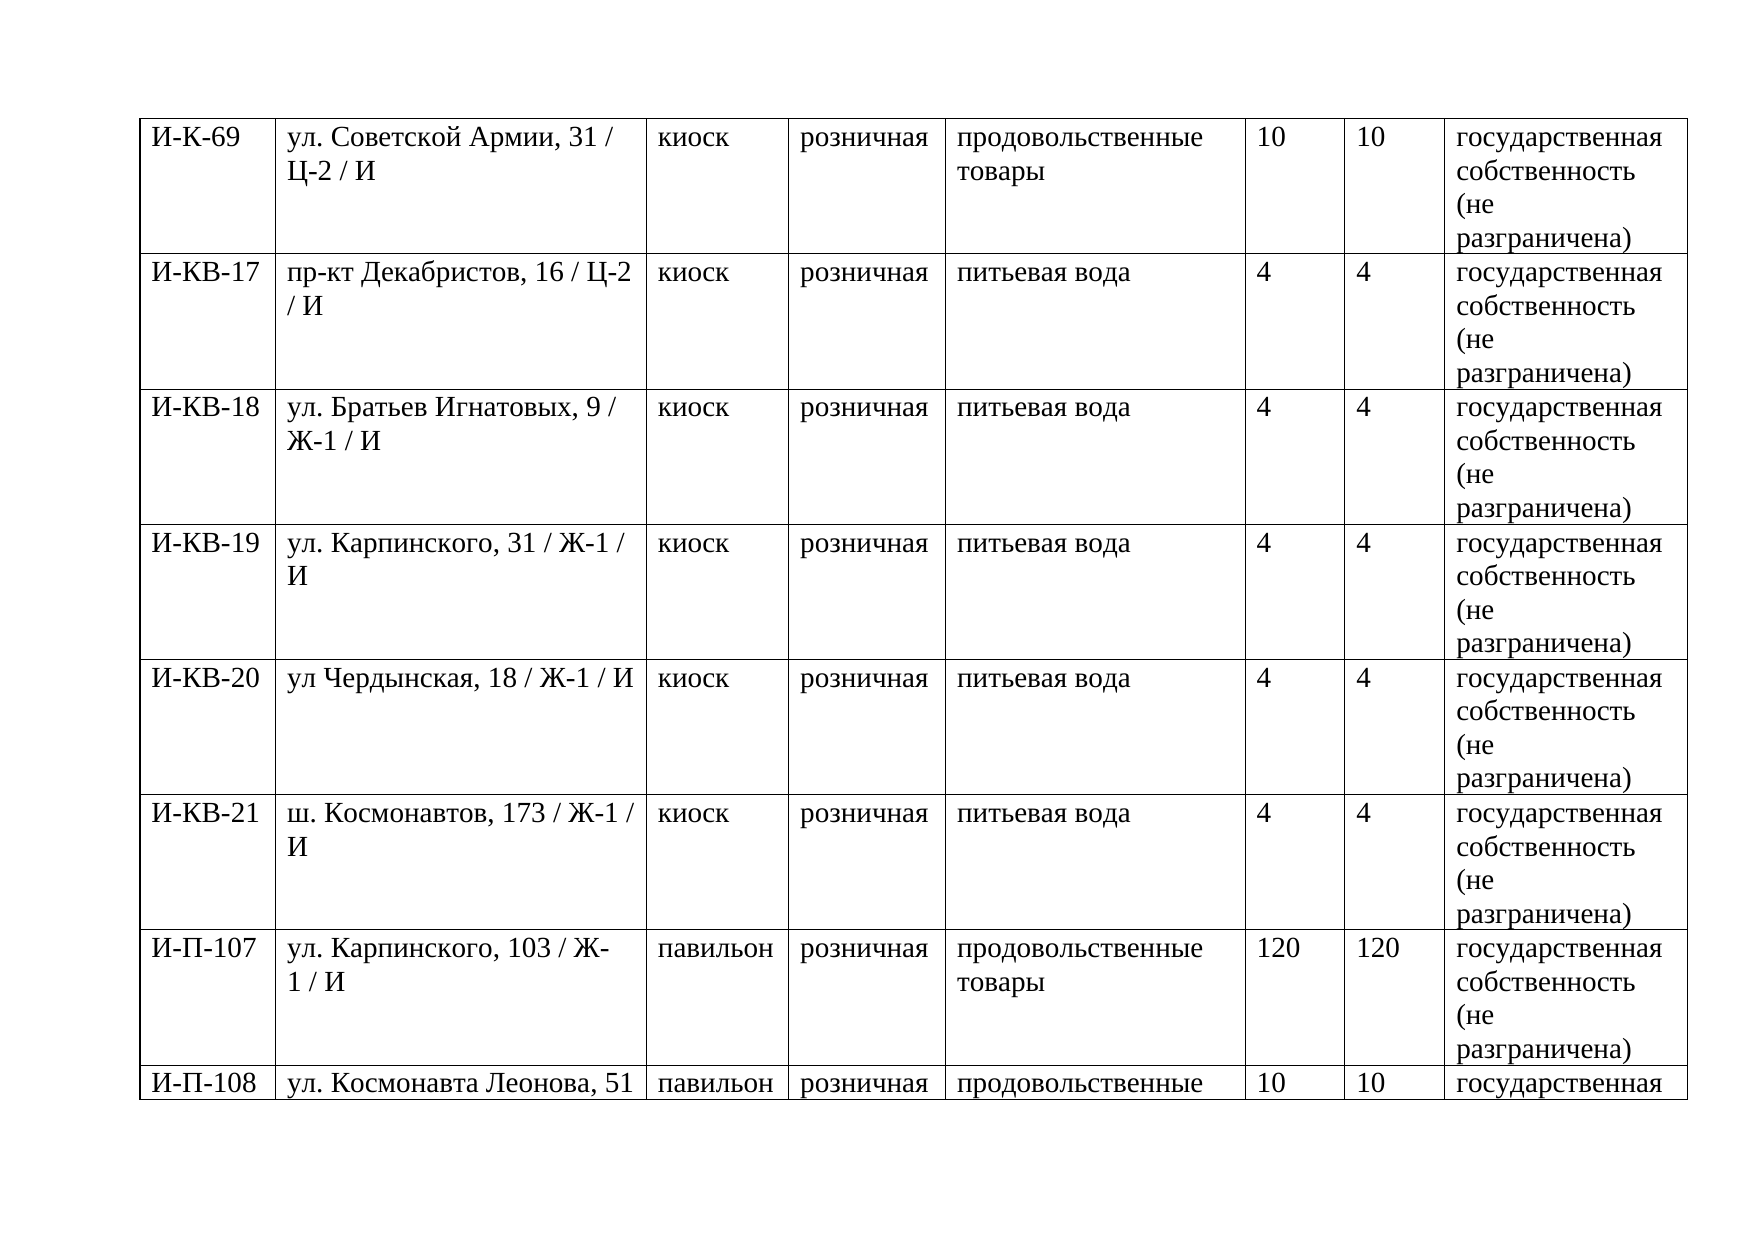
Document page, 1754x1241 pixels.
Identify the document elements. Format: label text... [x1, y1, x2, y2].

table_cell питьевая вода [946, 525, 1245, 659]
table_cell 120 [1246, 930, 1344, 1064]
table_cell розничная [789, 119, 945, 253]
table_cell киоск [647, 119, 788, 253]
table_cell 120 [1345, 930, 1444, 1064]
table_cell киоск [647, 660, 788, 794]
table_cell государственная собственность (не разграничена) [1445, 795, 1687, 929]
table_cell павильон [647, 1066, 788, 1099]
table_cell питьевая вода [946, 795, 1245, 929]
table_cell 4 [1345, 660, 1444, 794]
table_cell киоск [647, 390, 788, 524]
table_cell 4 [1345, 254, 1444, 388]
table_cell 10 [1246, 119, 1344, 253]
table_cell продовольственные товары [946, 930, 1245, 1064]
table_cell 4 [1246, 795, 1344, 929]
table_cell государственная собственность (не разграничена) [1445, 660, 1687, 794]
table_cell продовольственные товары [946, 119, 1245, 253]
table_cell государственная собственность (не разграничена) [1445, 390, 1687, 524]
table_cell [1445, 1066, 1687, 1099]
table_cell 10 [1345, 1066, 1444, 1099]
table_cell розничная [789, 390, 945, 524]
table_cell 4 [1246, 525, 1344, 659]
table_cell розничная [789, 1066, 945, 1099]
table_cell государственная собственность (не разграничена) [1445, 525, 1687, 659]
table_cell ул. Братьев Игнатовых, 9 / Ж-1 / И [276, 390, 646, 524]
table_cell пр-кт Декабристов, 16 / Ц-2 / И [276, 254, 646, 388]
table_cell розничная [789, 660, 945, 794]
table_cell 4 [1345, 390, 1444, 524]
table_cell И-КВ-19 [141, 525, 275, 659]
table_cell И-П-107 [141, 930, 275, 1064]
table_cell 10 [1345, 119, 1444, 253]
table_cell 4 [1345, 525, 1444, 659]
table_cell киоск [647, 795, 788, 929]
table_cell ул. Советской Армии, 31 / Ц-2 / И [276, 119, 646, 253]
table_cell 10 [1246, 1066, 1344, 1099]
table_cell 4 [1246, 660, 1344, 794]
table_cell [276, 1066, 646, 1099]
table_cell И-КВ-21 [141, 795, 275, 929]
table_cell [1445, 254, 1687, 388]
table_cell питьевая вода [946, 254, 1245, 388]
table_cell И-КВ-18 [141, 390, 275, 524]
table_cell 4 [1345, 795, 1444, 929]
table_cell ул. Карпинского, 103 / Ж-1 / И [276, 930, 646, 1064]
table_cell ул. Карпинского, 31 / Ж-1 / И [276, 525, 646, 659]
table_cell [1445, 930, 1687, 1064]
table_cell И-КВ-17 [141, 254, 275, 388]
table_cell розничная [789, 795, 945, 929]
table_cell розничная [789, 930, 945, 1064]
table_cell И-КВ-20 [141, 660, 275, 794]
table_cell 4 [1246, 390, 1344, 524]
table_cell павильон [647, 930, 788, 1064]
table_cell И-П-108 [141, 1066, 275, 1099]
table_cell розничная [789, 254, 945, 388]
table_cell розничная [789, 525, 945, 659]
table_cell И-К-69 [141, 119, 275, 253]
table_cell ул Чердынская, 18 / Ж-1 / И [276, 660, 646, 794]
table_cell киоск [647, 254, 788, 388]
table_cell ш. Космонавтов, 173 / Ж-1 / И [276, 795, 646, 929]
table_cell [946, 1066, 1245, 1099]
table_cell питьевая вода [946, 390, 1245, 524]
table_cell киоск [647, 525, 788, 659]
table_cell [1445, 119, 1687, 253]
table_cell 4 [1246, 254, 1344, 388]
table_cell питьевая вода [946, 660, 1245, 794]
